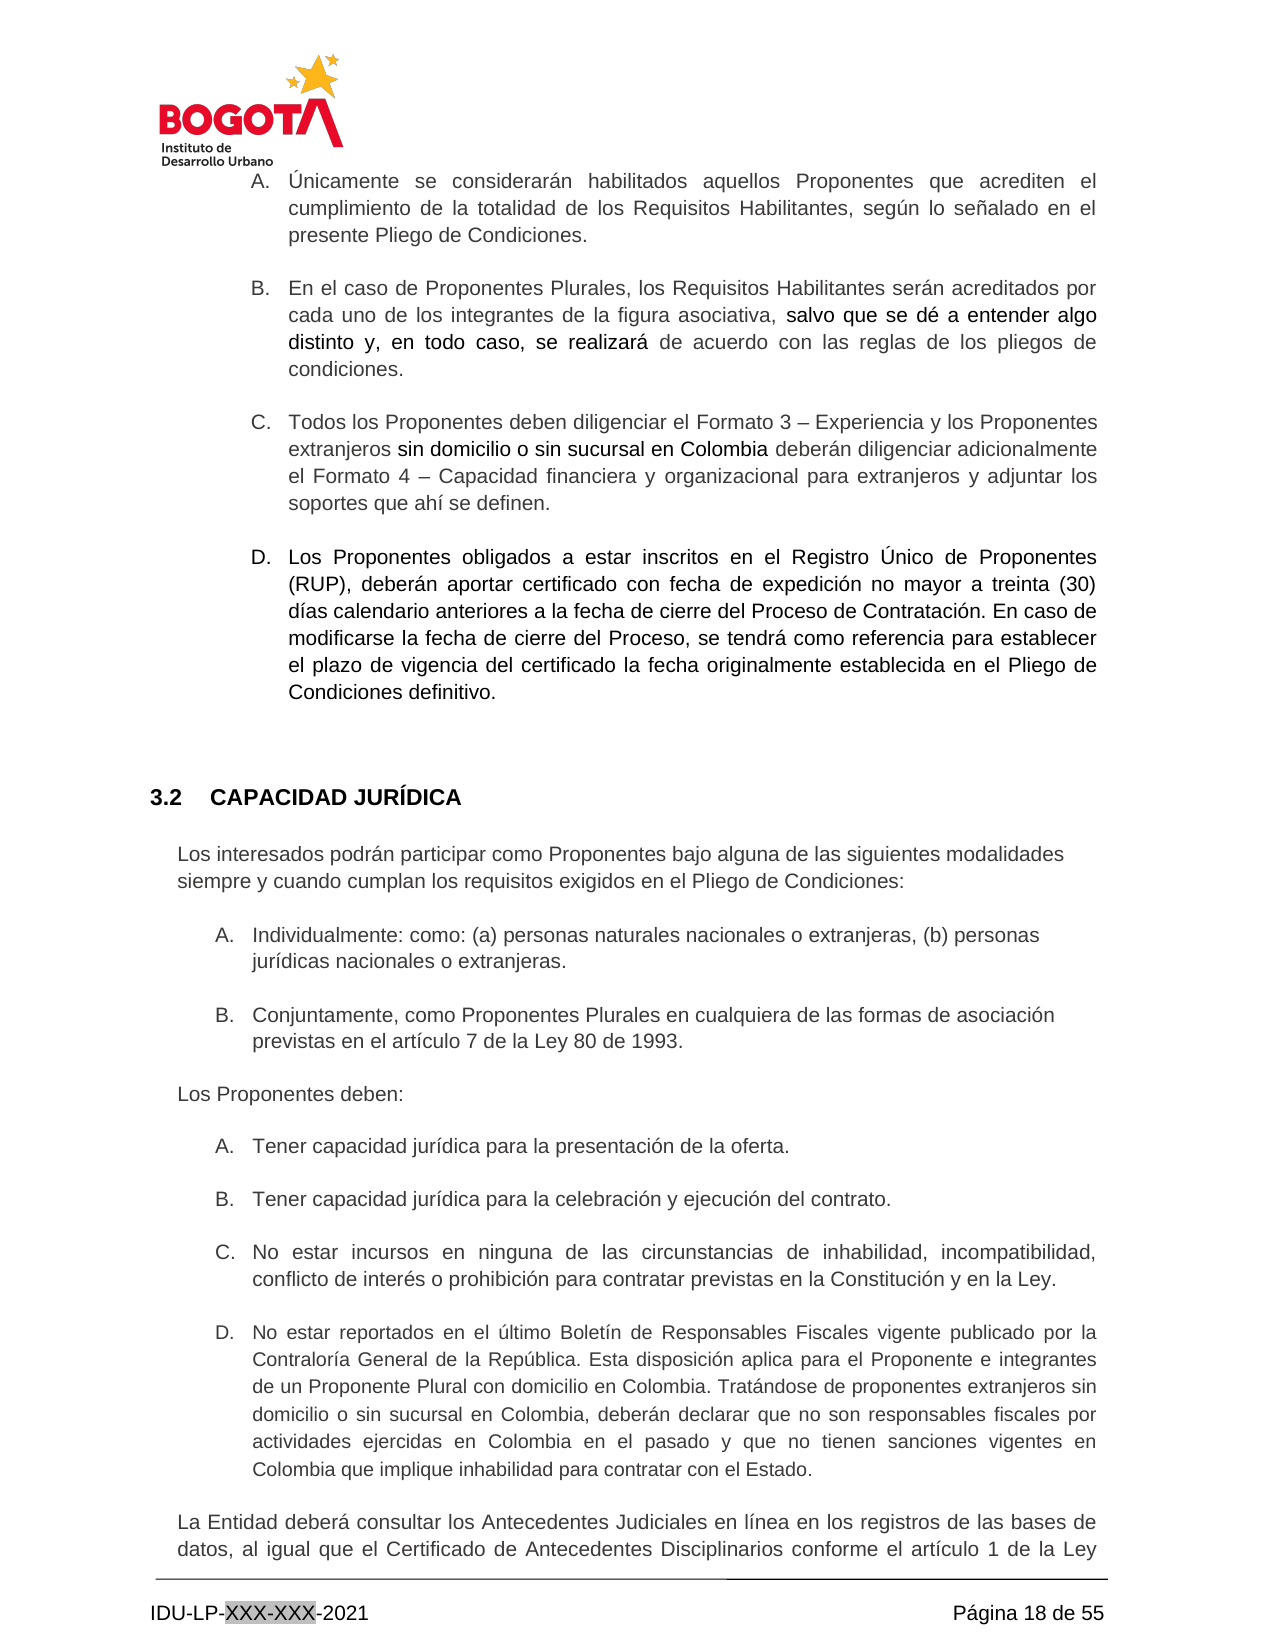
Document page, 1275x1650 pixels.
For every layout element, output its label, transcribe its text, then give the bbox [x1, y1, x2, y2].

list En el caso de Proponentes Plurales, los Requisitos Habilitantes serán acreditados por cada uno de los integrantes de la figura asociativa, salvo que se dé a entender algo distinto y, en todo caso, se realizará de acuerdo con las reglas de los pliegos de condiciones. [251, 276, 1098, 381]
list No estar incursos en ninguna de las circunstancias de inhabilidad, incompatibilidad, conflicto de interés o prohibición para contratar previstas en la Constitución y en la Ley. [215, 1240, 1098, 1291]
list Tener capacidad jurídica para la presentación de la oferta. [215, 1134, 1125, 1158]
list Únicamente se considerarán habilitados aquellos Proponentes que acrediten el cumplimiento de la totalidad de los Requisitos Habilitantes, según lo señalado en el presente Pliego de Condiciones. [251, 169, 1098, 247]
list Todos los Proponentes deben diligenciar el Formato 3 – Experiencia y los Proponentes extranjeros sin domicilio o sin sucursal en Colombia deberán diligenciar adicionalmente el Formato 4 – Capacidad financiera y organizacional para extranjeros y adjuntar los soportes que ahí se definen. [251, 410, 1098, 515]
list Los Proponentes obligados a estar inscritos en el Registro Único de Proponentes (RUP), deberán aportar certificado con fecha de expedición no mayor a treinta (30) días calendario anteriores a la fecha de cierre del Proceso de Contratación. En caso de modificarse la fecha de cierre del Proceso, se tendrá como referencia para establecer el plazo de vigencia del certificado la fecha originalmente establecida en el Pliego de Condiciones definitivo. [251, 545, 1098, 704]
subtitle CAPACIDAD JURÍDICA [150, 784, 1125, 811]
picture [150, 50, 346, 169]
list Tener capacidad jurídica para la celebración y ejecución del contrato. [215, 1187, 1125, 1211]
list Conjuntamente, como Proponentes Plurales en cualquiera de las formas de asociación previstas en el artículo 7 de la Ley 80 de 1993. [215, 1002, 1098, 1053]
text Los interesados podrán participar como Proponentes bajo alguna de las siguientes modalidades siempre y cuando cumplan los requisitos exigidos en el Pliego de Condiciones: [177, 842, 1098, 892]
list Individualmente: como: (a) personas naturales nacionales o extranjeras, (b) personas jurídicas nacionales o extranjeras. [215, 922, 1098, 973]
text Los Proponentes deben: [177, 1081, 1125, 1105]
list No estar reportados en el último Boletín de Responsables Fiscales vigente publicado por la Contraloría General de la República. Esta disposición aplica para el Proponente e integrantes de un Proponente Plural con domicilio en Colombia. Tratándose de proponentes extranjeros sin domicilio o sin sucursal en Colombia, deberán declarar que no son responsables fiscales por actividades ejercidas en Colombia en el pasado y que no tienen sanciones vigentes en Colombia que implique inhabilidad para contratar con el Estado. [215, 1321, 1098, 1480]
